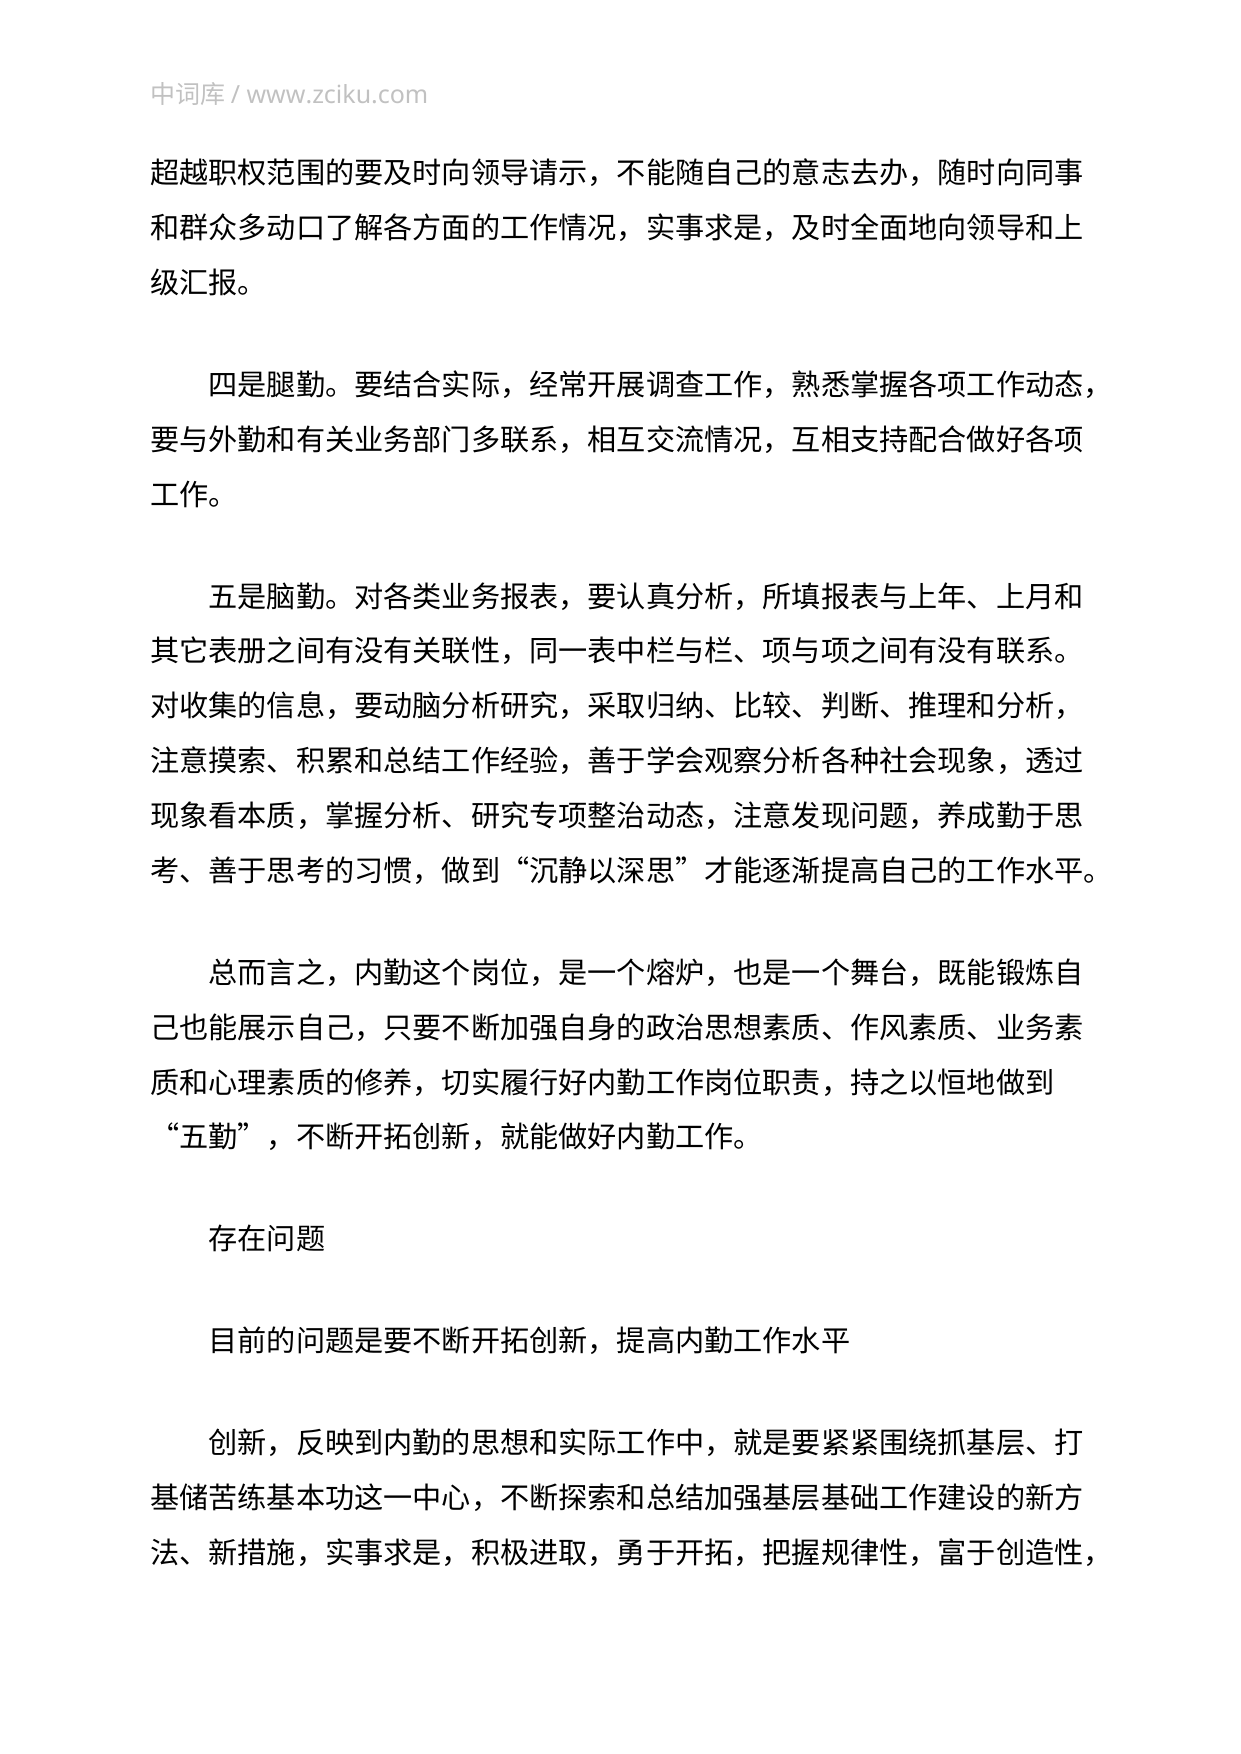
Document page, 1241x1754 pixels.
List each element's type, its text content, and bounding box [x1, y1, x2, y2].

text 四是腿勤。要结合实际，经常开展调查工作，熟悉掌握各项工作动态，要与外勤和有关业务部门多联系，相互交流情况，互相支持配合做好各项工作。 [150, 362, 1090, 514]
text 五是脑勤。对各类业务报表，要认真分析，所填报表与上年、上月和其它表册之间有没有关联性，同一表中栏与栏、项与项之间有没有联系。对收集的信息，要动脑分析研究，采取归纳、比较、判断、推理和分析，注意摸索、积累和总结工作经验，善于学会观察分析各种社会现象，透过现象看本质，掌握分析、研究专项整治动态，注意发现问题，养成勤于思考、善于思考的习惯，做到“沉静以深思”才能逐渐提高自己的工作水平。 [150, 573, 1090, 890]
text 总而言之，内勤这个岗位，是一个熔炉，也是一个舞台，既能锻炼自己也能展示自己，只要不断加强自身的政治思想素质、作风素质、业务素质和心理素质的修养，切实履行好内勤工作岗位职责，持之以恒地做到“五勤”，不断开拓创新，就能做好内勤工作。 [150, 949, 1090, 1156]
text 目前的问题是要不断开拓创新，提高内勤工作水平 [150, 1318, 1090, 1360]
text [150, 150, 1090, 302]
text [150, 1419, 1090, 1571]
text 存在问题 [150, 1216, 1090, 1258]
